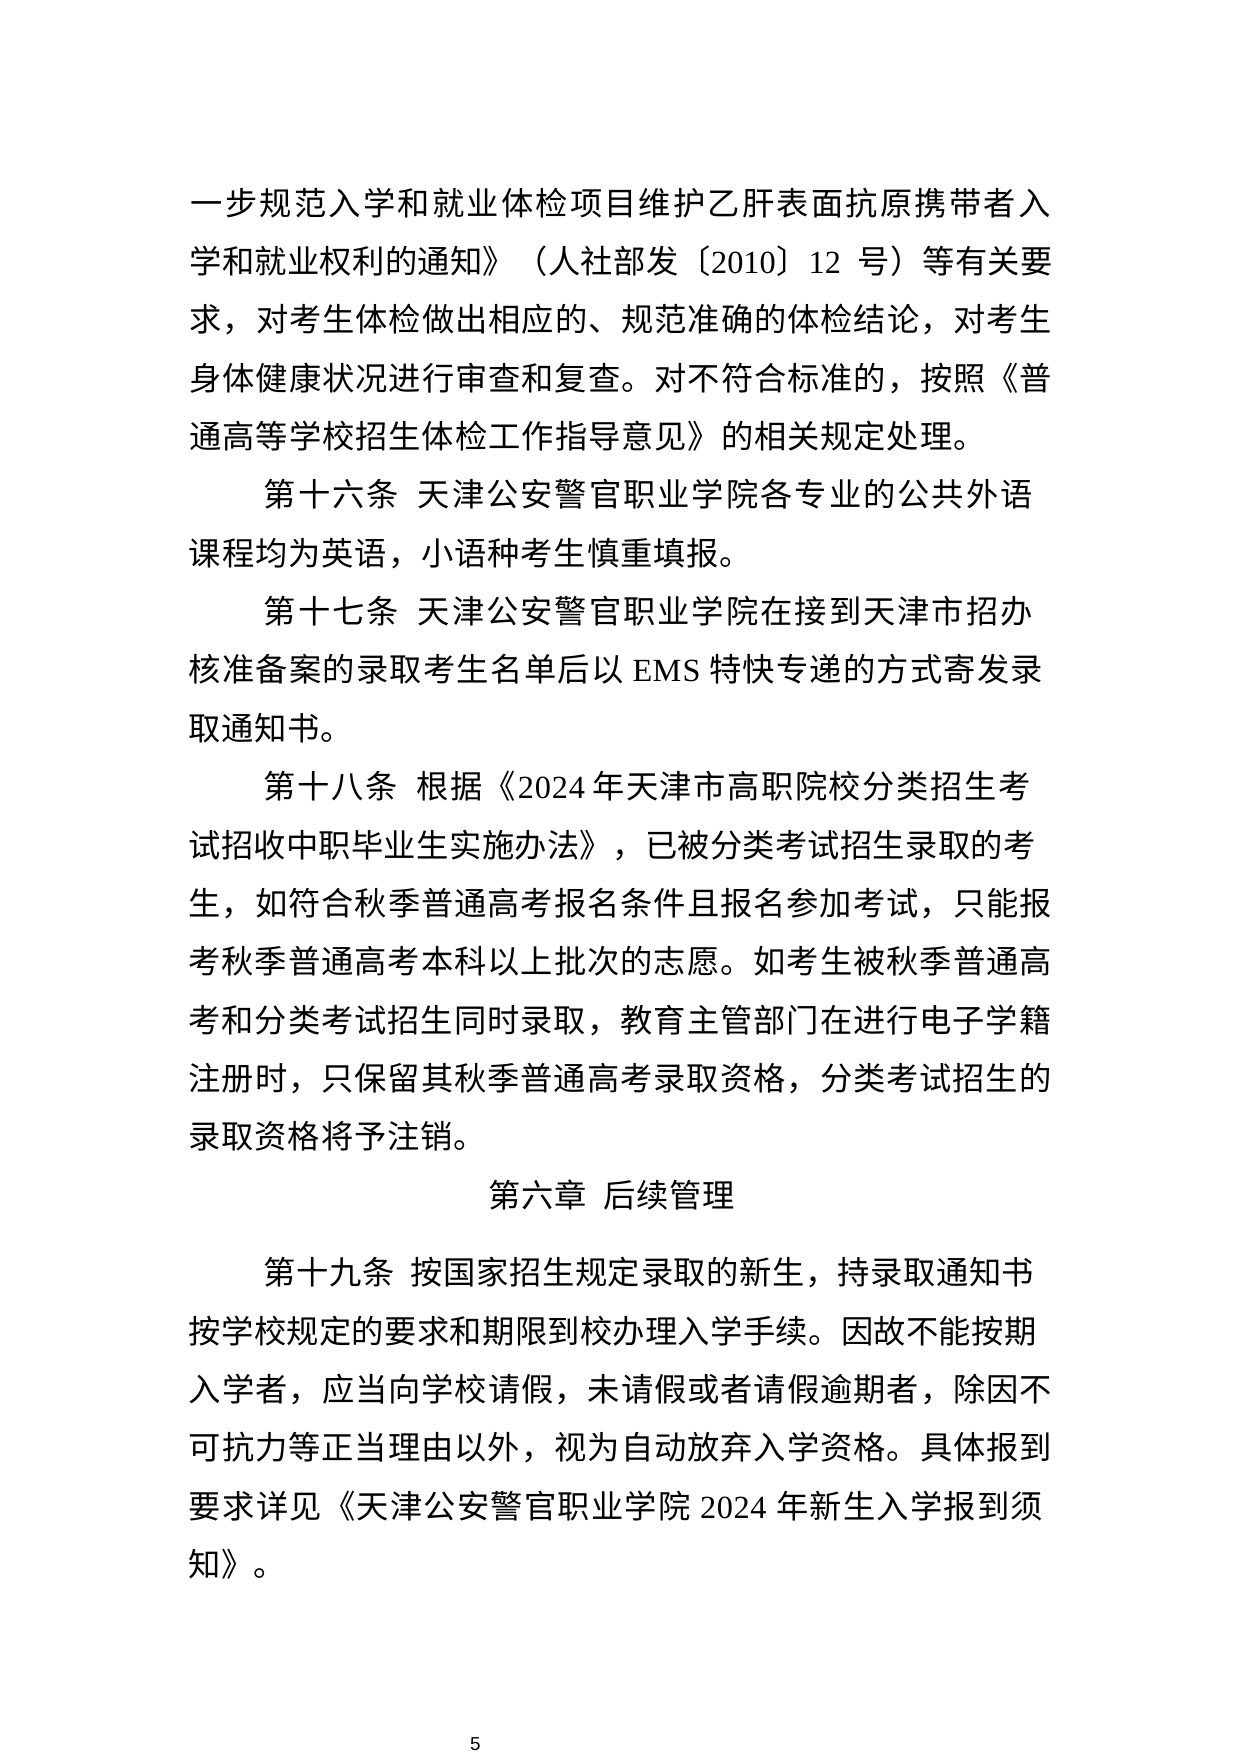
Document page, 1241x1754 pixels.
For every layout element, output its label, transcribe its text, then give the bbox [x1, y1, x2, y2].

text 第十九条 按国家招生规定录取的新生，持录取通知书 按学校规定的要求和期限到校办理入学手续。因故不能按期 入学者，应当向学校请假，未请假或者请假逾期者，除因不 可抗力等正当理由以外，视为自动放弃入学资格。具体报到 要求详见《天津公安警官职业学院 2024 年新生入学报到须 知》。 [189, 1238, 1053, 1588]
text 一步规范入学和就业体检项目维护乙肝表面抗原携带者入 学和就业权利的通知》（人社部发〔2010〕12 号）等有关要 求，对考生体检做出相应的、规范准确的体检结论，对考生 身体健康状况进行审查和复查。对不符合标准的，按照《普 通高等学校招生体检工作指导意见》的相关规定处理。 [189, 168, 1053, 460]
text 第十六条 天津公安警官职业学院各专业的公共外语 课程均为英语，小语种考生慎重填报。 [189, 460, 1053, 577]
text 第十七条 天津公安警官职业学院在接到天津市招办 核准备案的录取考生名单后以 EMS 特快专递的方式寄发录 取通知书。 [188, 577, 1053, 752]
text 第十八条 根据《2024年天津市高职院校分类招生考 试招收中职毕业生实施办法》，已被分类考试招生录取的考 生，如符合秋季普通高考报名条件且报名参加考试，只能报 考秋季普通高考本科以上批次的志愿。如考生被秋季普通高 考和分类考试招生同时录取，教育主管部门在进行电子学籍 注册时，只保留其秋季普通高考录取资格，分类考试招生的 录取资格将予注销。 [188, 752, 1053, 1161]
text 第六章 后续管理 [186, 1161, 1054, 1219]
